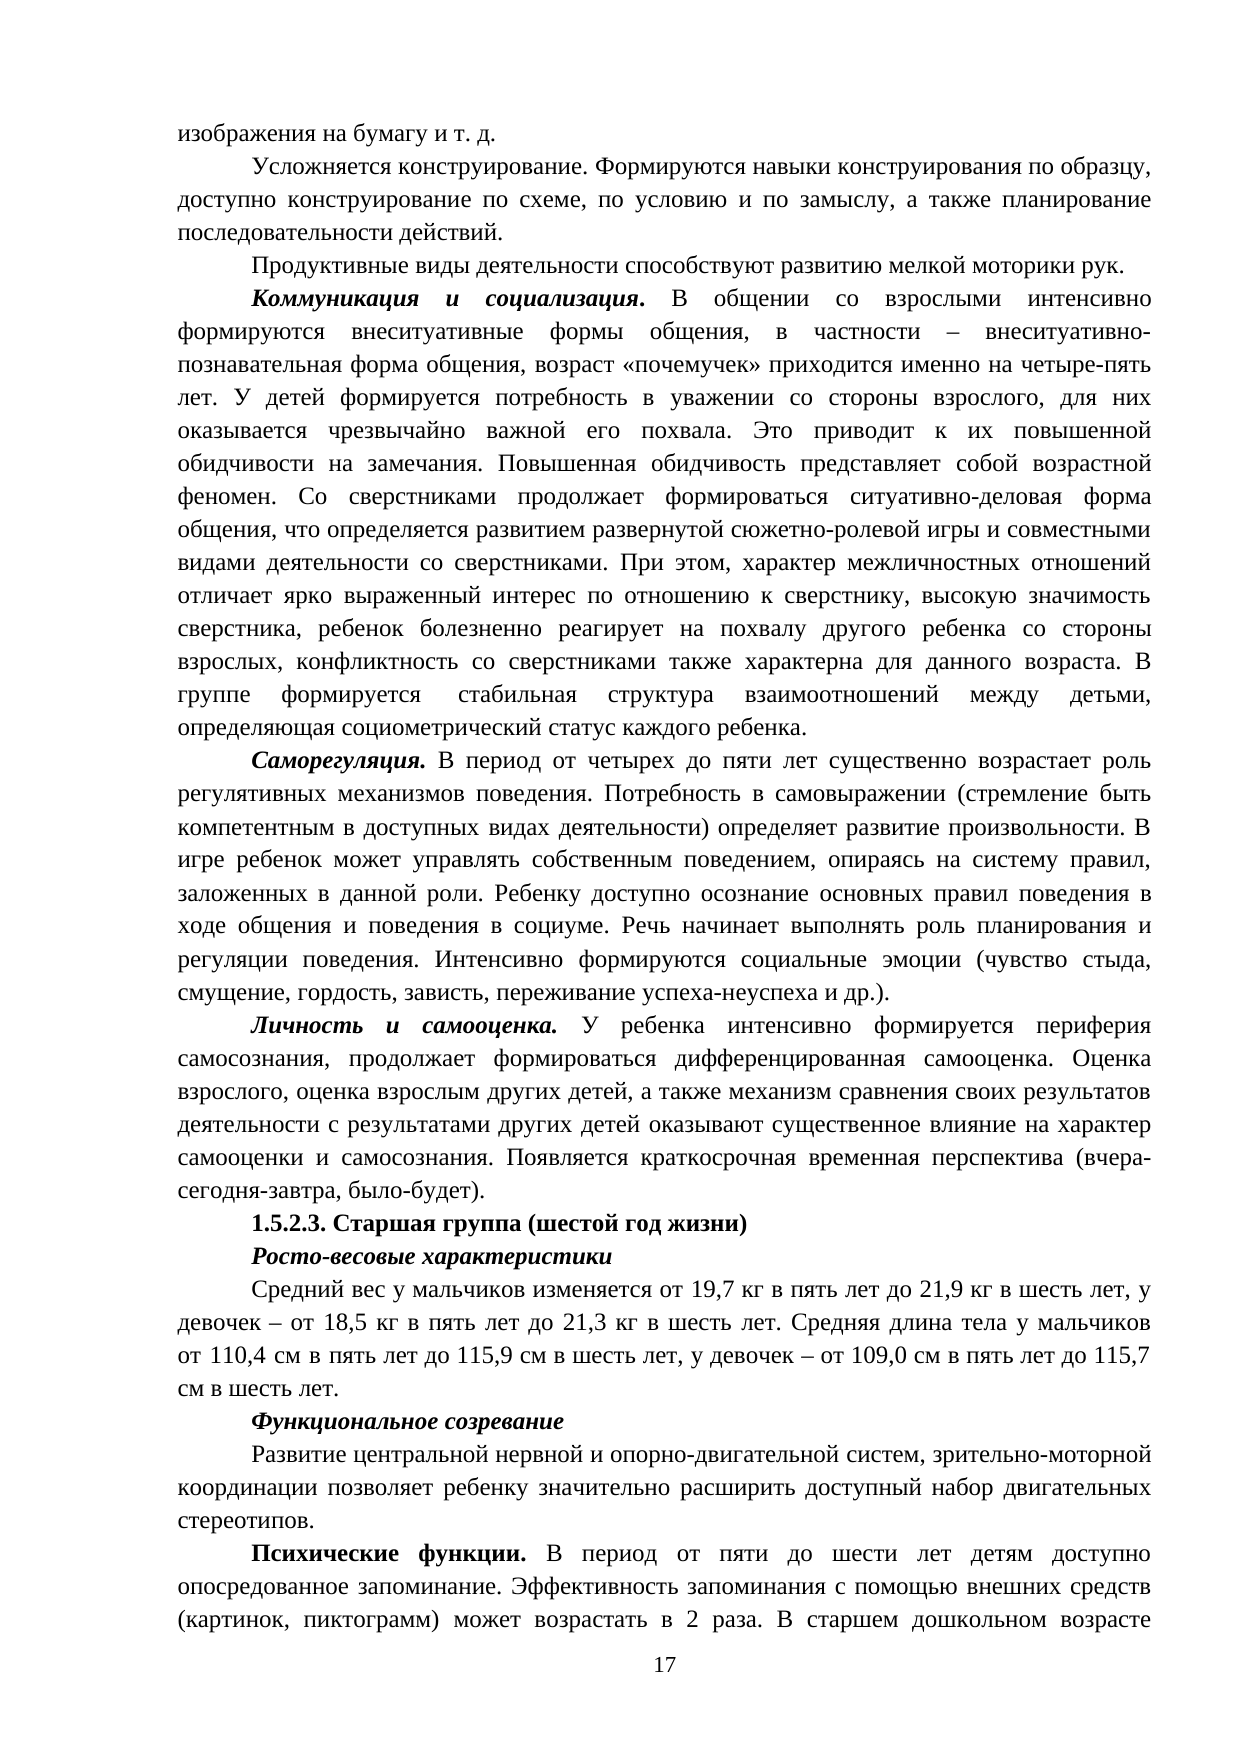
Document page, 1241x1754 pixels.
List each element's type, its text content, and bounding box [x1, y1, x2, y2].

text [177, 118, 1152, 147]
text Функциональное созревание [177, 1406, 1152, 1435]
text Коммуникация и социализация. В общении со взрослыми интенсивно формируются внеситуативные формы общения, в частности – внеситуативно-познавательная форма общения, возраст «почемучек» приходится именно на четыре-пять лет. У детей формируется потребность в уважении со стороны взрослого, для них оказывается чрезвычайно важной его похвала. Это приводит к их повышенной обидчивости на замечания. Повышенная обидчивость представляет собой возрастной феномен. Со сверстниками продолжает формироваться ситуативно-деловая форма общения, что определяется развитием развернутой сюжетно-ролевой игры и совместными видами деятельности со сверстниками. При этом, характер межличностных отношений отличает ярко выраженный интерес по отношению к сверстнику, высокую значимость сверстника, ребенок болезненно реагирует на похвалу другого ребенка со стороны взрослых, конфликтность со сверстниками также характерна для данного возраста. В группе формируется стабильная структура взаимоотношений между детьми, определяющая социометрический статус каждого ребенка. [177, 283, 1152, 741]
text Средний вес у мальчиков изменяется от 19,7 кг в пять лет до 21,9 кг в шесть лет, у девочек – от 18,5 кг в пять лет до 21,3 кг в шесть лет. Средняя длина тела у мальчиков от 110,4 см в пять лет до 115,9 см в шесть лет, у девочек – от 109,0 см в пять лет до 115,7 см в шесть лет. [177, 1274, 1152, 1402]
text Личность и самооценка. У ребенка интенсивно формируется периферия самосознания, продолжает формироваться дифференцированная самооценка. Оценка взрослого, оценка взрослым других детей, а также механизм сравнения своих результатов деятельности с результатами других детей оказывают существенное влияние на характер самооценки и самосознания. Появляется краткосрочная временная перспектива (вчера-сегодня-завтра, было-будет). [177, 1010, 1152, 1203]
text Саморегуляция. В период от четырех до пяти лет существенно возрастает роль регулятивных механизмов поведения. Потребность в самовыражении (стремление быть компетентным в доступных видах деятельности) определяет развитие произвольности. В игре ребенок может управлять собственным поведением, опираясь на систему правил, заложенных в данной роли. Ребенку доступно осознание основных правил поведения в ходе общения и поведения в социуме. Речь начинает выполнять роль планирования и регуляции поведения. Интенсивно формируются социальные эмоции (чувство стыда, смущение, гордость, зависть, переживание успеха-неуспеха и др.). [177, 746, 1152, 1005]
text Продуктивные виды деятельности способствуют развитию мелкой моторики рук. [177, 250, 1152, 279]
text Росто-весовые характеристики [177, 1241, 1152, 1269]
text Усложняется конструирование. Формируются навыки конструирования по образцу, доступно конструирование по схеме, по условию и по замыслу, а также планирование последовательности действий. [177, 151, 1152, 246]
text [177, 1538, 1152, 1633]
text Развитие центральной нервной и опорно-двигательной систем, зрительно-моторной координации позволяет ребенку значительно расширить доступный набор двигательных стереотипов. [177, 1439, 1152, 1534]
text 1.5.2.3. Старшая группа (шестой год жизни) [177, 1208, 1152, 1237]
